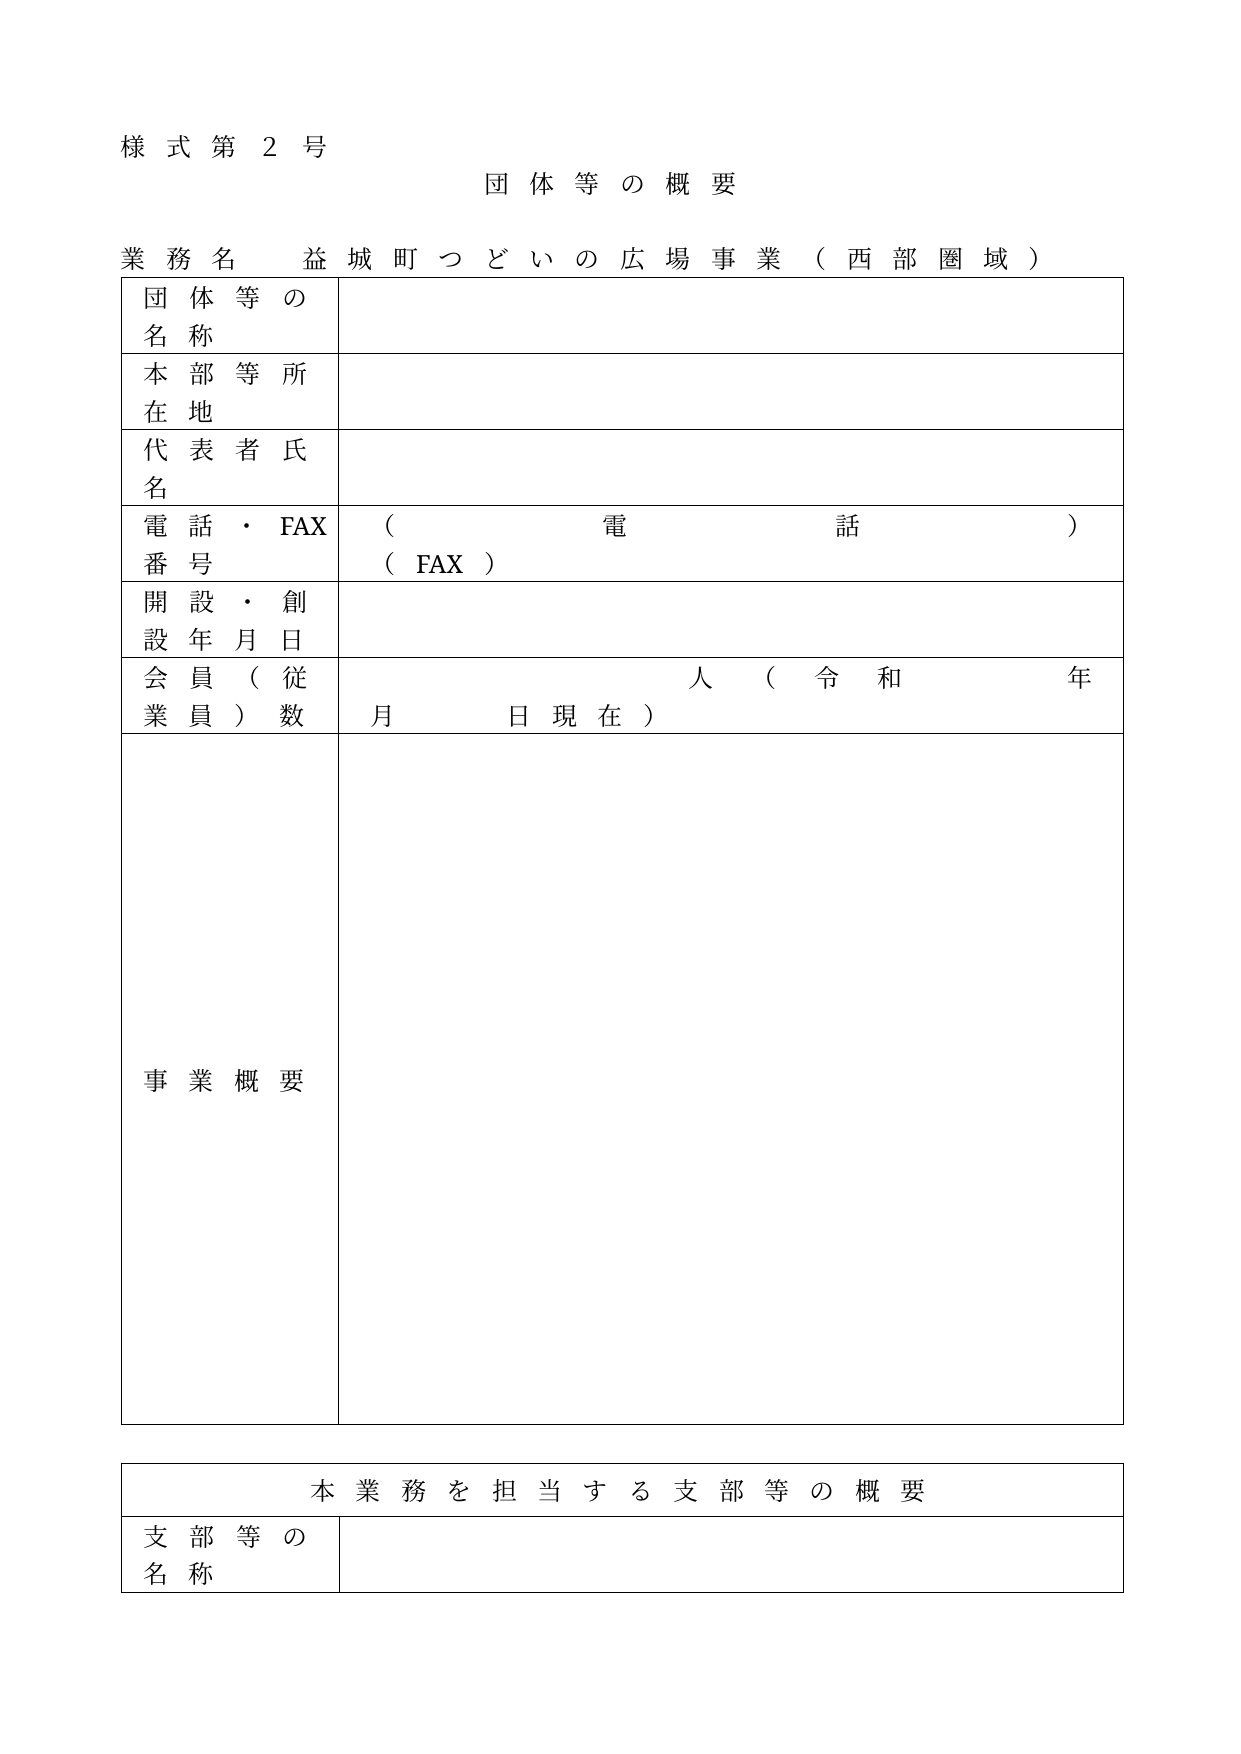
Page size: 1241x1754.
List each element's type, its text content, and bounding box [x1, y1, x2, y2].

table_cell 開設・創設年月日 [122, 582, 338, 657]
table_cell [340, 1517, 1123, 1592]
table_cell （電話） （FAX） [339, 506, 1123, 581]
table_cell 本部等所在地 [122, 354, 338, 429]
table_cell 人（令和 年 月 日現在） [339, 658, 1123, 733]
text 様式第２号 [121, 127, 1120, 164]
table_cell [339, 734, 1123, 1424]
table_cell 事業概要 [122, 734, 338, 1424]
table_cell 会員（従業員）数 [122, 658, 338, 733]
table_cell [339, 354, 1123, 429]
table_cell 支部等の名称 [122, 1517, 339, 1592]
text 団体等の概要 [121, 164, 1120, 202]
table_cell 電話・FAX番号 [122, 506, 338, 581]
table_header [339, 278, 1123, 353]
table_header 本業務を担当する支部等の概要 [122, 1464, 1123, 1516]
text 業務名 益城町つどいの広場事業（西部圏域） [121, 239, 1120, 277]
table_cell [339, 430, 1123, 505]
table_cell [339, 582, 1123, 657]
table_cell 代表者氏名 [122, 430, 338, 505]
table_header 団体等の名称 [122, 278, 338, 353]
